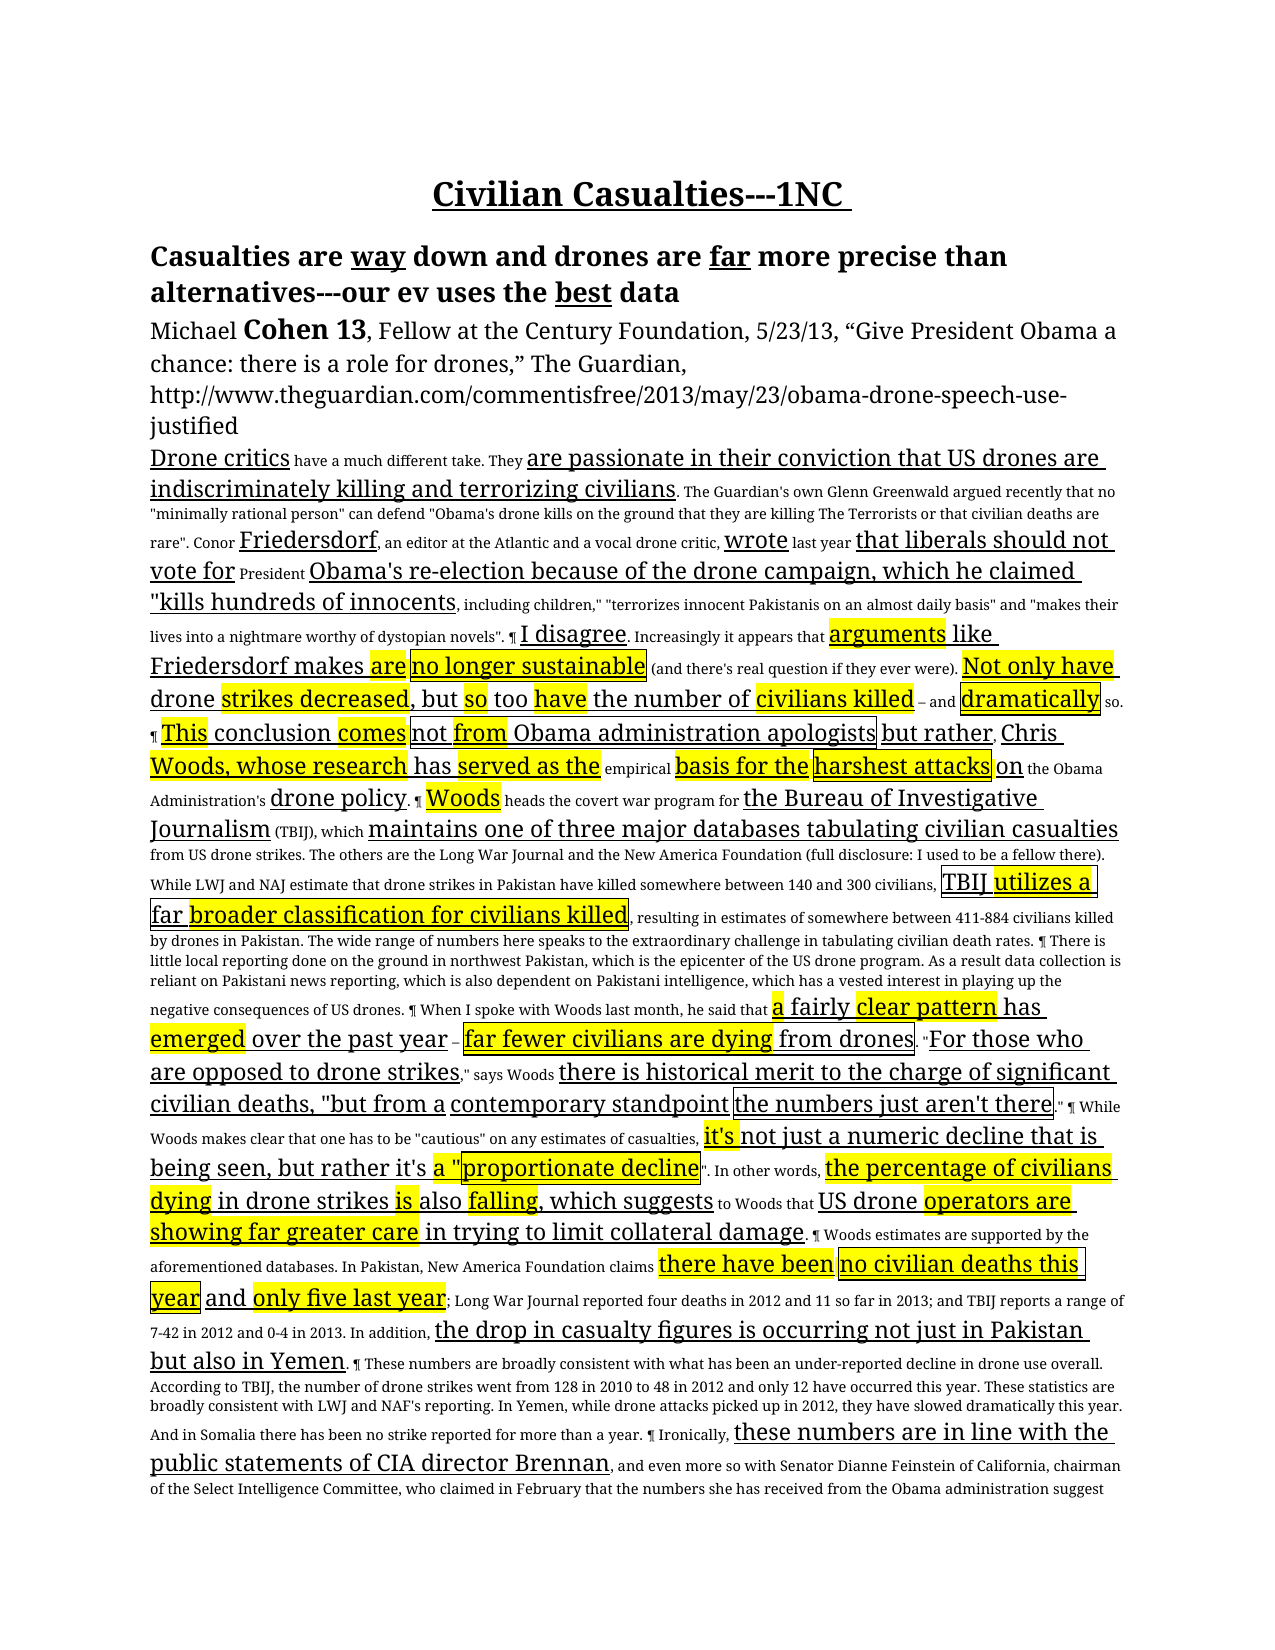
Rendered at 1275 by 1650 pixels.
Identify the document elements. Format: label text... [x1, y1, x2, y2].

subtitle Casualties are way down and drones are far more precise than alternatives---our ev uses the best data [150, 237, 1125, 311]
text Michael Cohen 13, Fellow at the Century Foundation, 5/23/13, “Give President Obama a chance: there is a role for drones,” The Guardian, http://www.theguardian.com/commentisfree/2013/may/23/obama-drone-speech-use-justified [150, 311, 1125, 441]
subtitle Civilian Casualties---1NC [150, 171, 1125, 216]
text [150, 441, 1125, 1498]
